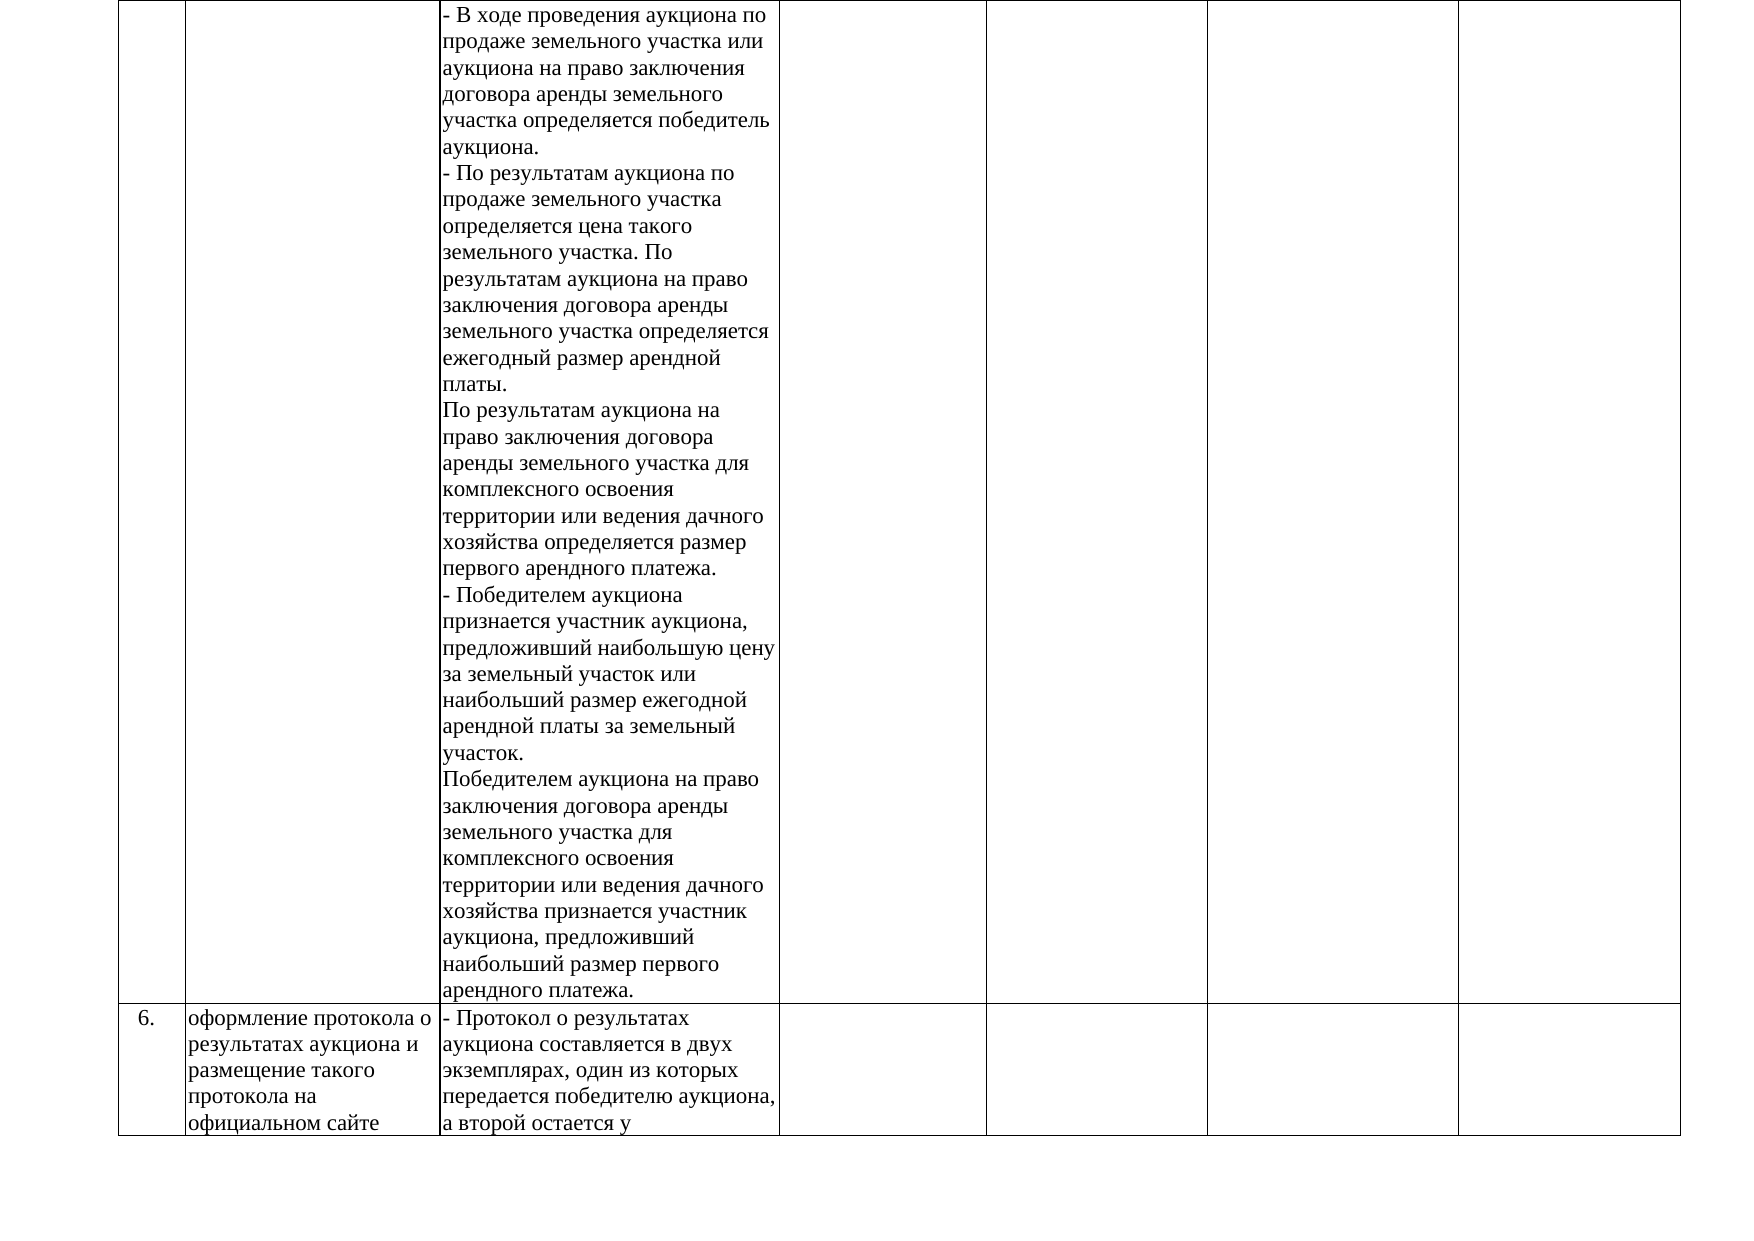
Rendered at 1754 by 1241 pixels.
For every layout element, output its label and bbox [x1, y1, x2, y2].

table_cell [186, 1, 439, 1002]
table_cell [1459, 1004, 1680, 1135]
table_cell [987, 1, 1207, 1002]
table_cell [1208, 1004, 1458, 1135]
table_cell [441, 1, 779, 1002]
table_cell [1208, 1, 1458, 1002]
table_cell [1459, 1, 1680, 1002]
table_cell [780, 1, 986, 1002]
table_cell [186, 1004, 439, 1135]
table_cell [780, 1004, 986, 1135]
table_cell [987, 1004, 1207, 1135]
table_cell [119, 1004, 185, 1135]
table_cell [441, 1004, 779, 1135]
table_cell [119, 1, 185, 1002]
